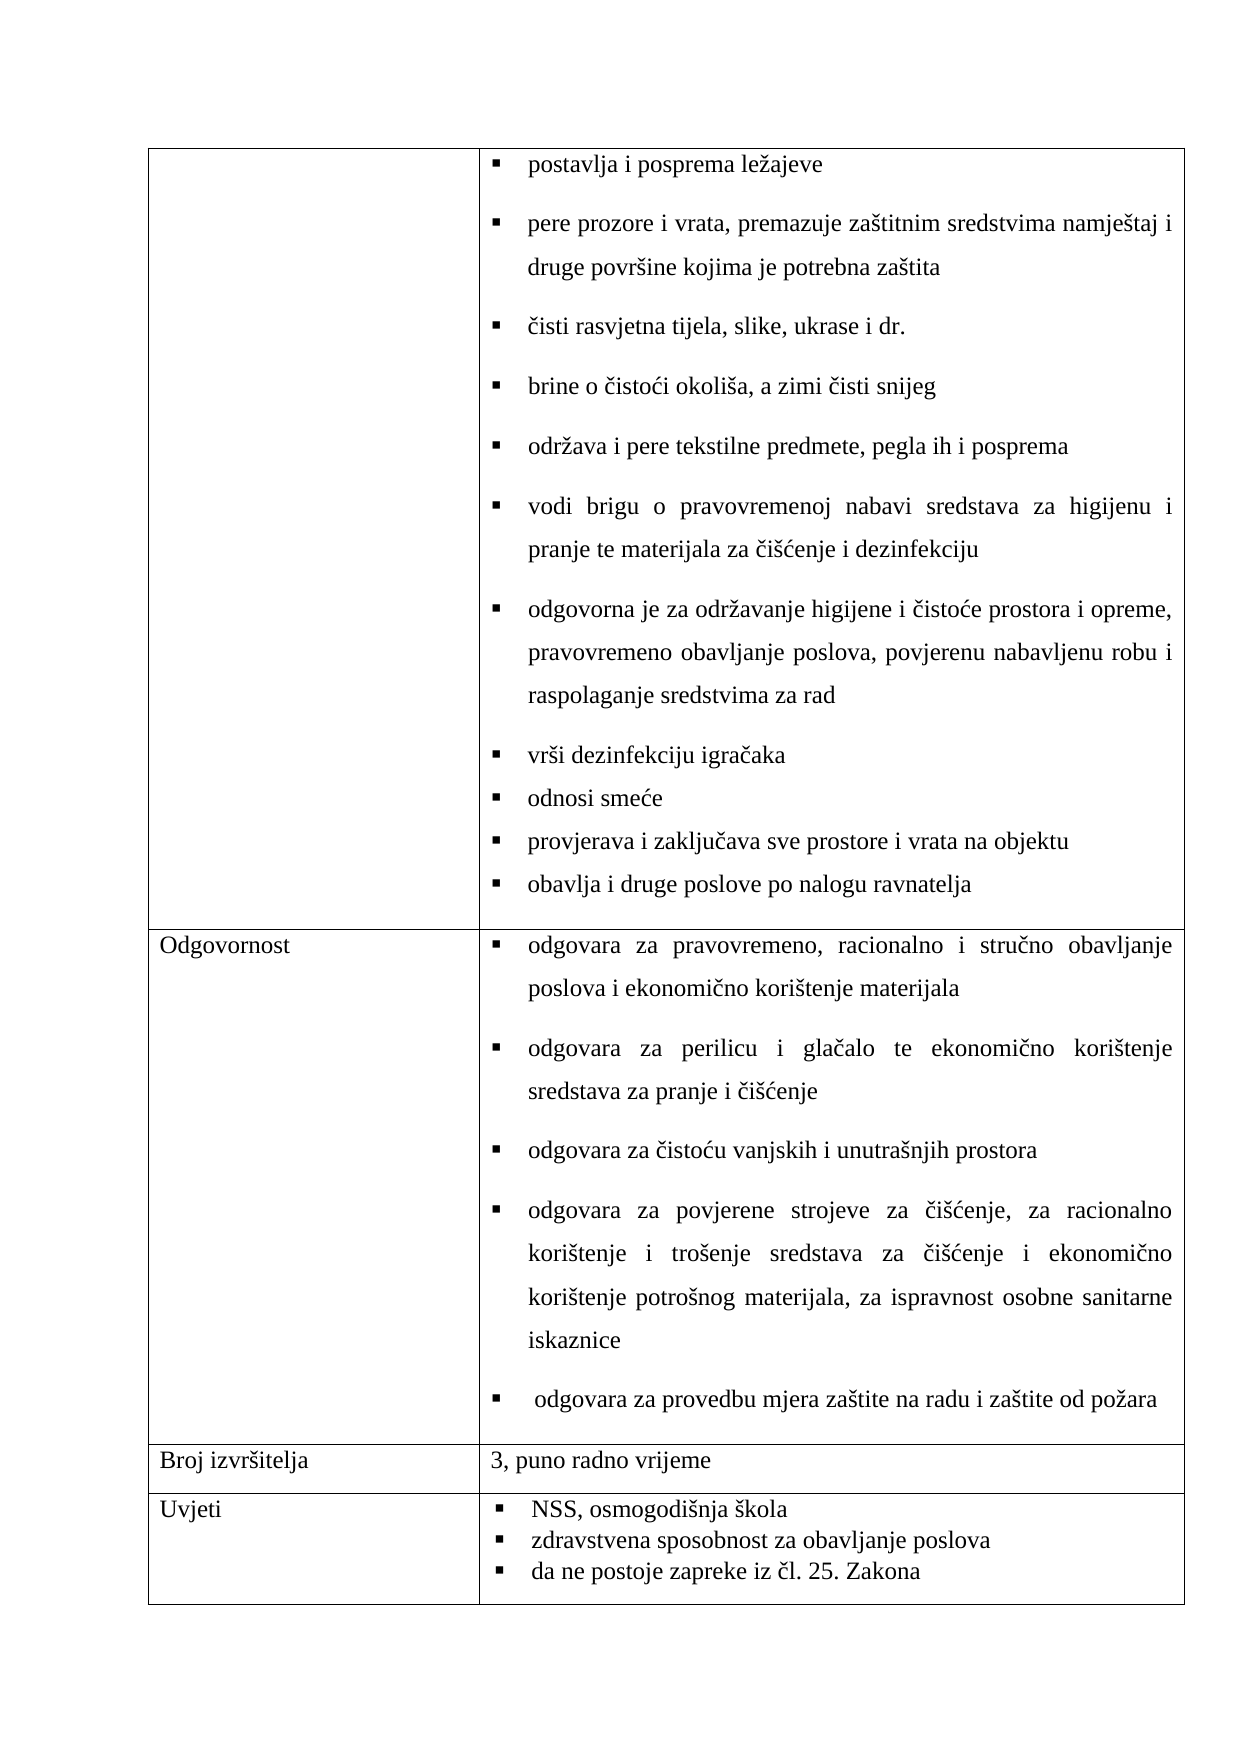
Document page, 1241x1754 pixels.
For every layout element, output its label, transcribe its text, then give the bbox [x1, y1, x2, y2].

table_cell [149, 149, 479, 929]
table_cell NSS, osmogodišnja škola zdravstvena sposobnost za obavljanje poslova da ne postoje zapreke iz čl. 25. Zakona [480, 1494, 1184, 1604]
table_cell odgovara za pravovremeno, racionalno i stručno obavljanje poslova i ekonomično korištenje materijala odgovara za perilicu i glačalo te ekonomično korištenje sredstava za pranje i čišćenje odgovara za čistoću vanjskih i unutrašnjih prostora odgovara za povjerene strojeve za čišćenje, za racionalno korištenje i trošenje sredstava za čišćenje i ekonomično korištenje potrošnog materijala, za ispravnost osobne sanitarne iskaznice odgovara za provedbu mjera zaštite na radu i zaštite od požara [480, 930, 1184, 1444]
table_cell Uvjeti [149, 1494, 479, 1604]
table_cell Broj izvršitelja [149, 1445, 479, 1493]
table_cell Odgovornost [149, 930, 479, 1444]
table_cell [480, 149, 1184, 929]
table_cell 3, puno radno vrijeme [480, 1445, 1184, 1493]
